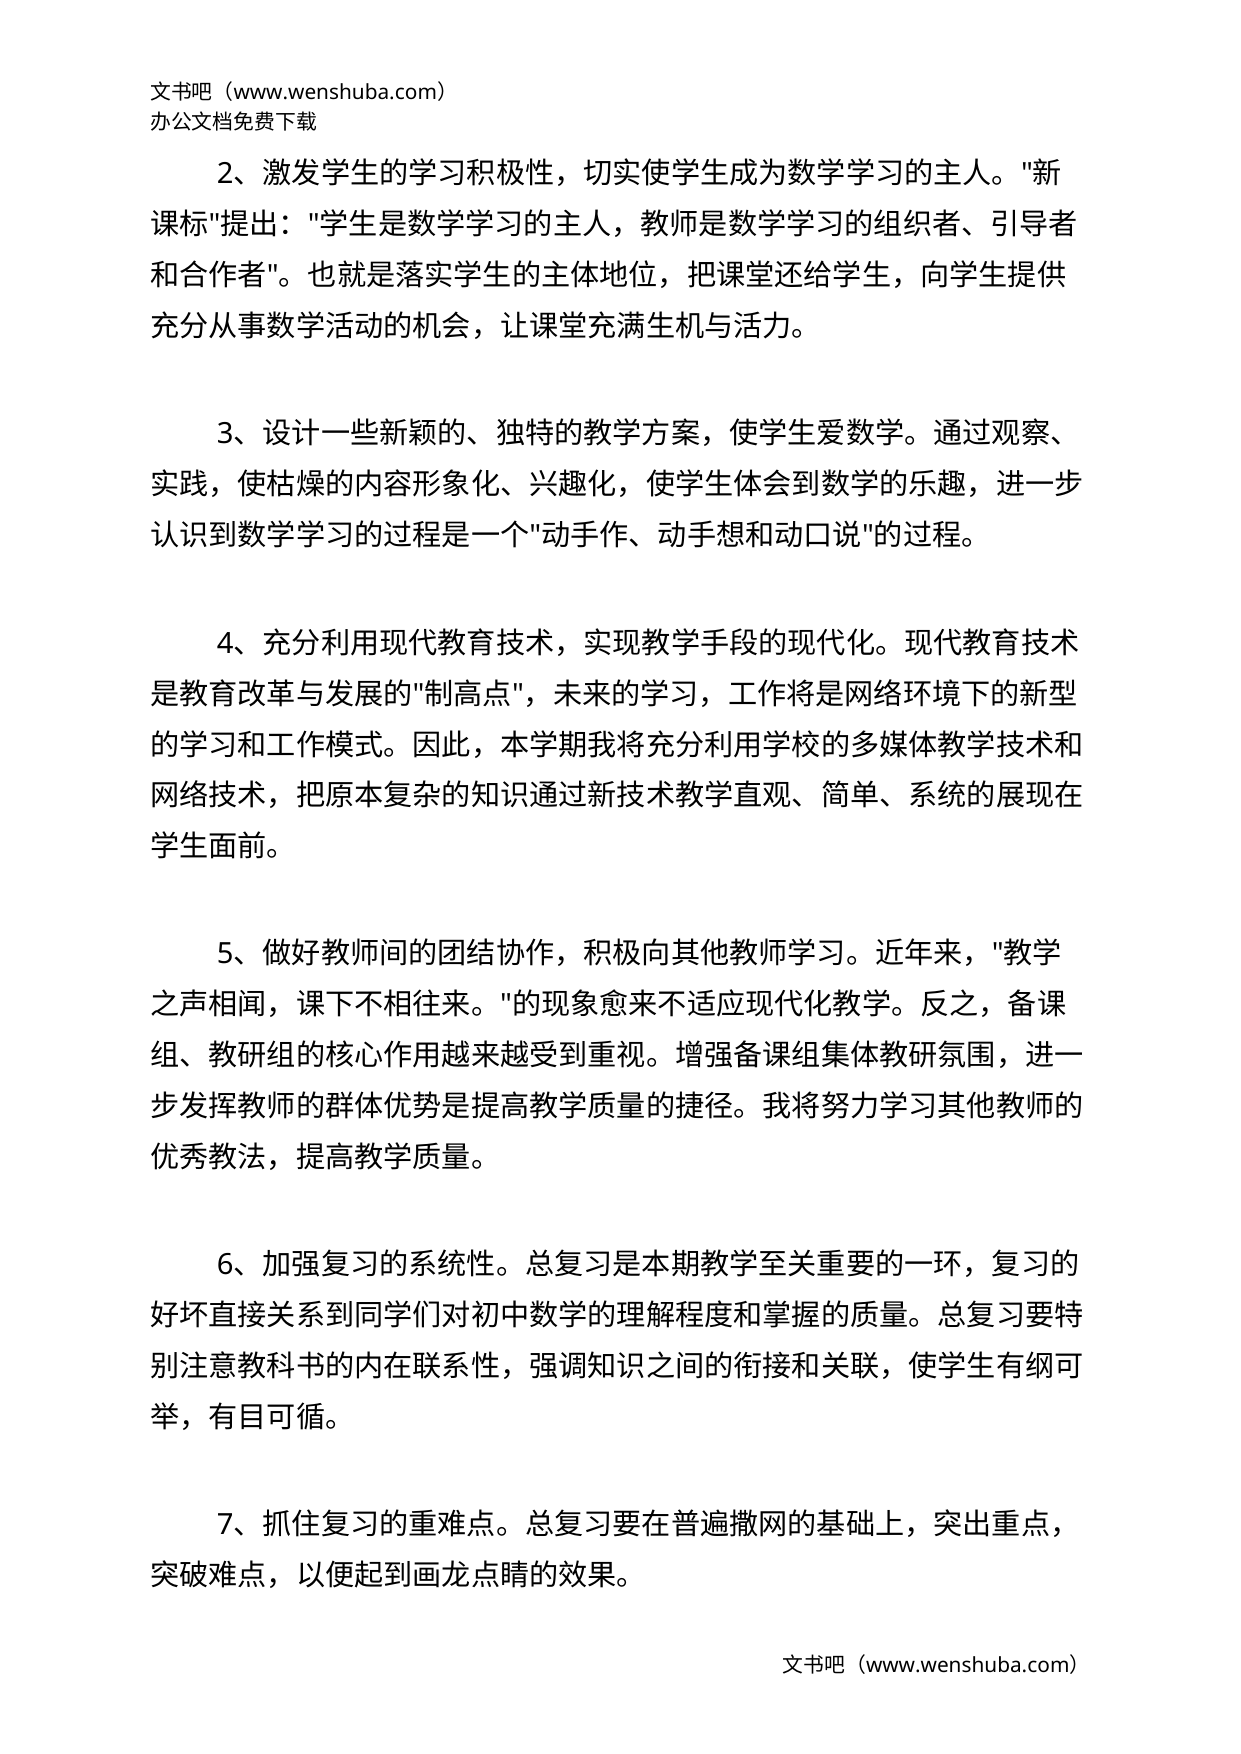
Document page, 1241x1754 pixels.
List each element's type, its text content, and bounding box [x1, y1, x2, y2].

text 3、设计一些新颖的、独特的教学方案，使学生爱数学。通过观察、实践，使枯燥的内容形象化、兴趣化，使学生体会到数学的乐趣，进一步认识到数学学习的过程是一个"动手作、动手想和动口说"的过程。 [150, 410, 1090, 554]
text 7、抓住复习的重难点。总复习要在普遍撒网的基础上，突出重点，突破难点，以便起到画龙点睛的效果。 [150, 1501, 1090, 1594]
text 4、充分利用现代教育技术，实现教学手段的现代化。现代教育技术是教育改革与发展的"制高点"，未来的学习，工作将是网络环境下的新型的学习和工作模式。因此，本学期我将充分利用学校的多媒体教学技术和网络技术，把原本复杂的知识通过新技术教学直观、简单、系统的展现在学生面前。 [150, 619, 1090, 865]
text 2、激发学生的学习积极性，切实使学生成为数学学习的主人。"新课标"提出："学生是数学学习的主人，教师是数学学习的组织者、引导者和合作者"。也就是落实学生的主体地位，把课堂还给学生，向学生提供充分从事数学活动的机会，让课堂充满生机与活力。 [150, 150, 1090, 345]
text 6、加强复习的系统性。总复习是本期教学至关重要的一环，复习的好坏直接关系到同学们对初中数学的理解程度和掌握的质量。总复习要特别注意教科书的内在联系性，强调知识之间的衔接和关联，使学生有纲可举，有目可循。 [150, 1241, 1090, 1435]
text 5、做好教师间的团结协作，积极向其他教师学习。近年来，"教学之声相闻，课下不相往来。"的现象愈来不适应现代化教学。反之，备课组、教研组的核心作用越来越受到重视。增强备课组集体教研氛围，进一步发挥教师的群体优势是提高教学质量的捷径。我将努力学习其他教师的优秀教法，提高教学质量。 [150, 930, 1090, 1176]
